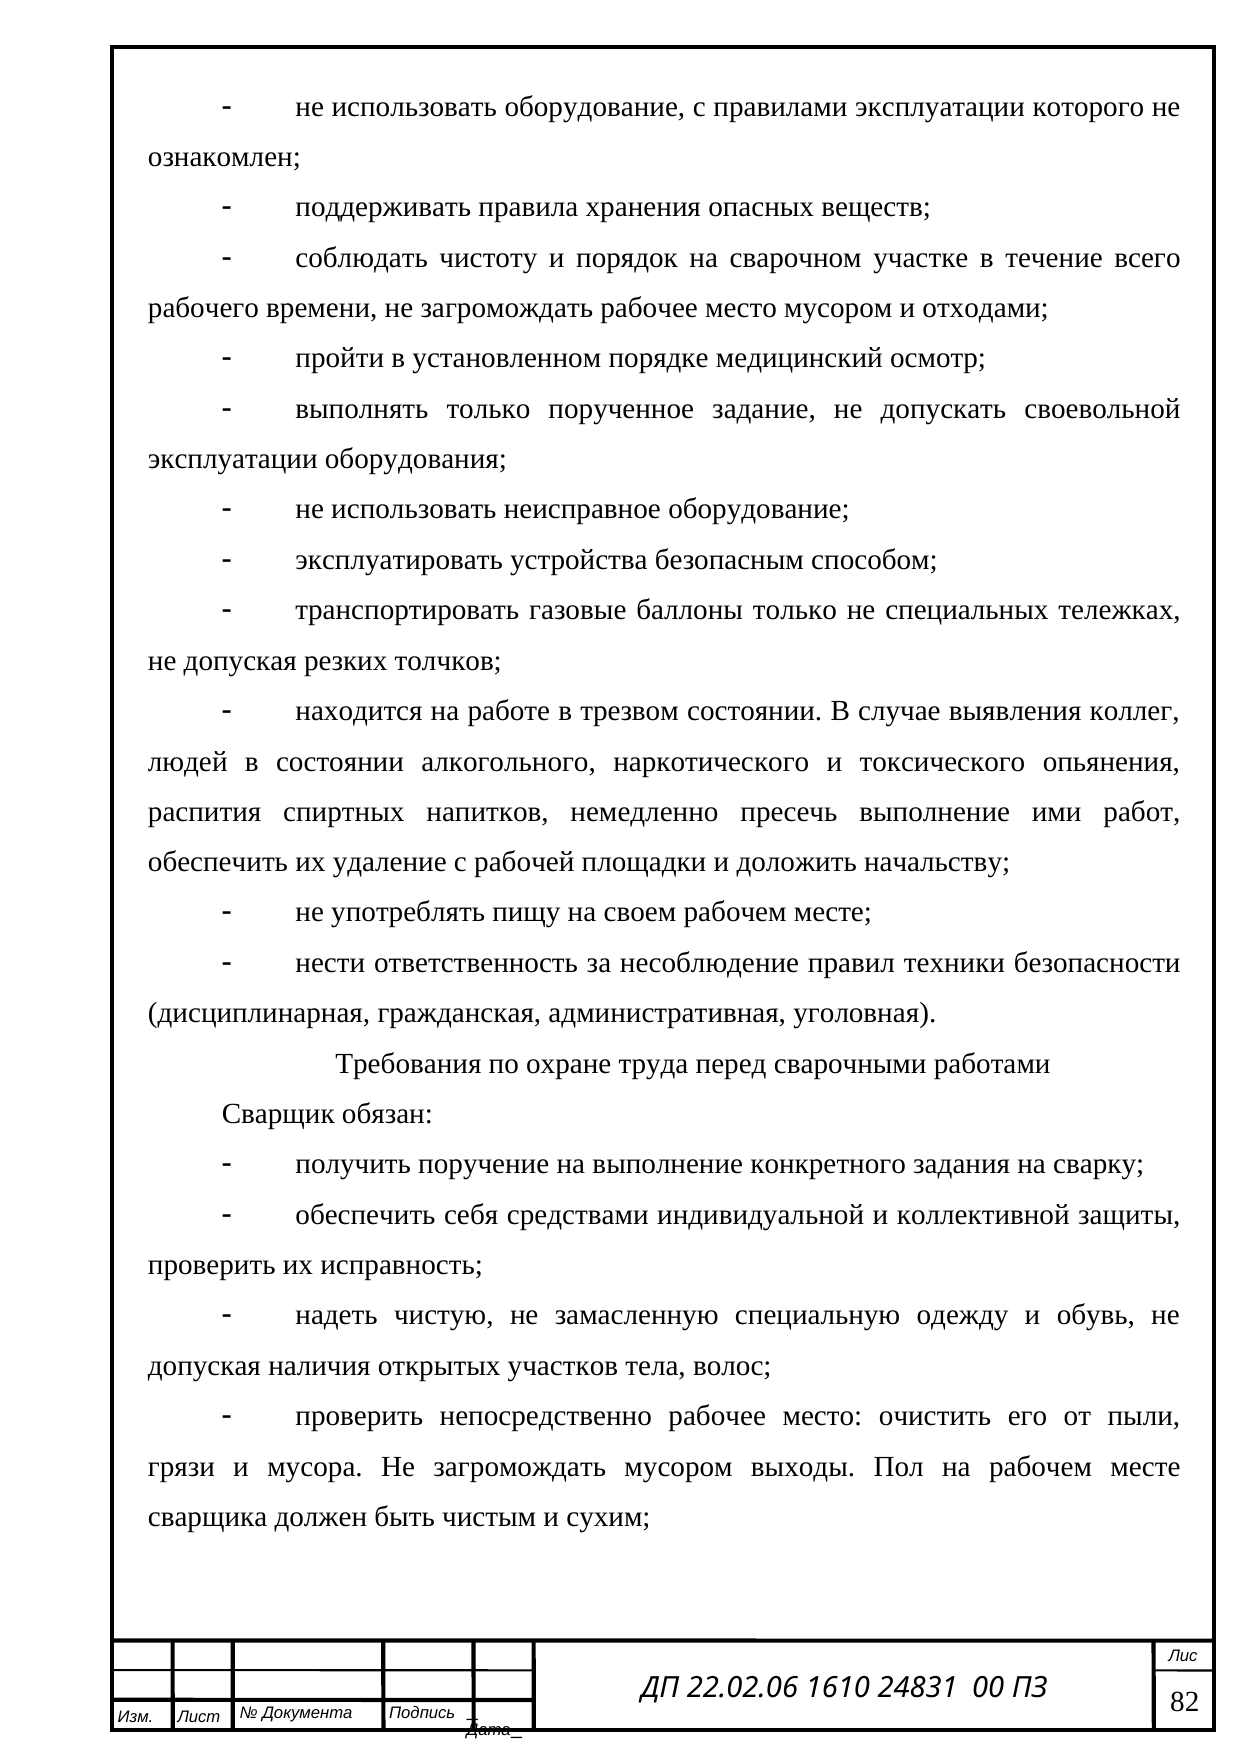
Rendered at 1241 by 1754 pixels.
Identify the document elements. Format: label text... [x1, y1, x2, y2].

text Сварщик обязан: [148, 1096, 1181, 1129]
list пройти в установленном порядке медицинский осмотр; [148, 341, 1181, 374]
list выполнять только порученное задание, не допускать своевольной эксплуатации оборудования; [148, 391, 1181, 475]
text Требования по охране труда перед сварочными работами [335, 1046, 1181, 1079]
list эксплуатировать устройства безопасным способом; [148, 542, 1181, 576]
list соблюдать чистоту и порядок на сварочном участке в течение всего рабочего времени, не загромождать рабочее место мусором и отходами; [148, 240, 1181, 324]
list находится на работе в трезвом состоянии. В случае выявления коллег, людей в состоянии алкогольного, наркотического и токсического опьянения, распития спиртных напитков, немедленно пресечь выполнение ими работ, обеспечить их удаление с рабочей площадки и доложить начальству; [148, 693, 1181, 878]
list надеть чистую, не замасленную специальную одежду и обувь, не допуская наличия открытых участков тела, волос; [148, 1297, 1181, 1381]
list не употреблять пищу на своем рабочем месте; [148, 894, 1181, 928]
list нести ответственность за несоблюдение правил техники безопасности (дисциплинарная, гражданская, административная, уголовная). [148, 945, 1181, 1029]
list транспортировать газовые баллоны только не специальных тележках, не допуская резких толчков; [148, 592, 1181, 676]
list получить поручение на выполнение конкретного задания на сварку; [148, 1146, 1181, 1180]
list поддерживать правила хранения опасных веществ; [148, 189, 1181, 223]
list не использовать неисправное оборудование; [148, 492, 1181, 525]
list проверить непосредственно рабочее место: очистить его от пыли, грязи и мусора. Не загромождать мусором выходы. Пол на рабочем месте сварщика должен быть чистым и сухим; [148, 1398, 1181, 1532]
list не использовать оборудование, с правилами эксплуатации которого не ознакомлен; [148, 89, 1181, 173]
list обеспечить себя средствами индивидуальной и коллективной защиты, проверить их исправность; [148, 1197, 1181, 1281]
